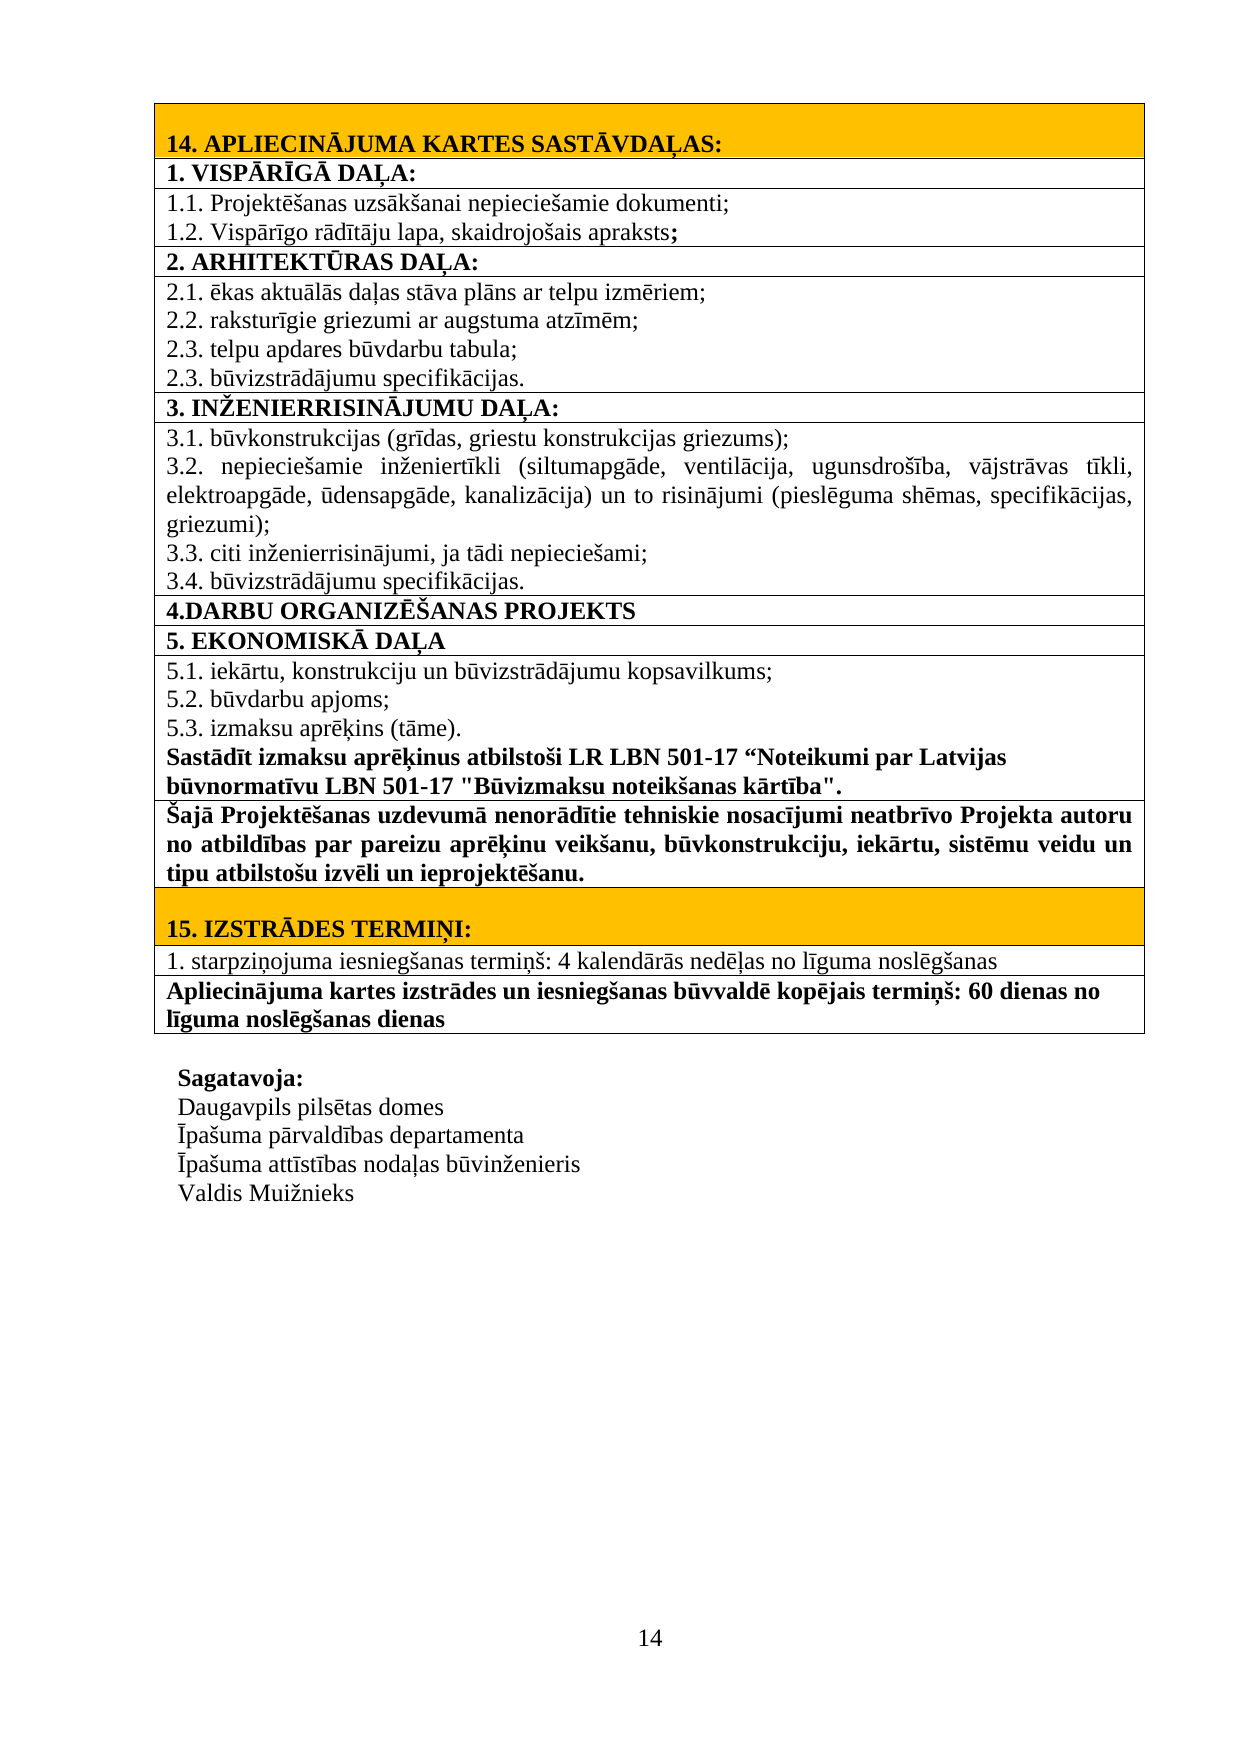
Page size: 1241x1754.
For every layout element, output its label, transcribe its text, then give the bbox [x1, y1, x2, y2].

table_cell 5.1. iekārtu, konstrukciju un būvizstrādājumu kopsavilkums; 5.2. būvdarbu apjoms; 5.3. izmaksu aprēķins (tāme). Sastādīt izmaksu aprēķinus atbilstoši LR LBN 501-17 “Noteikumi par Latvijas būvnormatīvu LBN 501-17 "Būvizmaksu noteikšanas kārtība". [155, 656, 1144, 799]
table_cell Apliecinājuma kartes izstrādes un iesniegšanas būvvaldē kopējais termiņš: 60 dienas no līguma noslēgšanas dienas [155, 976, 1144, 1033]
table_cell 14. APLIECINĀJUMA KARTES SASTĀVDAĻAS: [155, 104, 1144, 157]
text Sagatavoja: [177, 1063, 1122, 1092]
table_cell 3.1. būvkonstrukcijas (grīdas, griestu konstrukcijas griezums); 3.2. nepieciešamie inženiertīkli (siltumapgāde, ventilācija, ugunsdrošība, vājstrāvas tīkli, elektroapgāde, ūdensapgāde, kanalizācija) un to risinājumi (pieslēguma shēmas, specifikācijas, griezumi); 3.3. citi inženierrisinājumi, ja tādi nepieciešami; 3.4. būvizstrādājumu specifikācijas. [155, 423, 1144, 595]
text Valdis Muižnieks [177, 1178, 1122, 1207]
table_cell 4.DARBU ORGANIZĒŠANAS PROJEKTS [155, 596, 1144, 625]
table_cell 1. starpziņojuma iesniegšanas termiņš: 4 kalendārās nedēļas no līguma noslēgšanas [155, 946, 1144, 975]
text Īpašuma pārvaldības departamenta [177, 1121, 1122, 1149]
text Daugavpils pilsētas domes [177, 1092, 1122, 1121]
table_cell 1.1. Projektēšanas uzsākšanai nepieciešamie dokumenti; 1.2. Vispārīgo rādītāju lapa, skaidrojošais apraksts; [155, 189, 1144, 246]
table_cell 15. IZSTRĀDES TERMIŅI: [155, 888, 1144, 945]
table_cell 1. VISPĀRĪGĀ DAĻA: [155, 159, 1144, 187]
table_cell Šajā Projektēšanas uzdevumā nenorādītie tehniskie nosacījumi neatbrīvo Projekta autoru no atbildības par pareizu aprēķinu veikšanu, būvkonstrukciju, iekārtu, sistēmu veidu un tipu atbilstošu izvēli un ieprojektēšanu. [155, 801, 1144, 887]
table_cell 5. EKONOMISKĀ DAĻA [155, 626, 1144, 655]
text Īpašuma attīstības nodaļas būvinženieris [177, 1149, 1122, 1178]
table_cell 2. ARHITEKTŪRAS DAĻA: [155, 247, 1144, 276]
table_cell 2.1. ēkas aktuālās daļas stāva plāns ar telpu izmēriem; 2.2. raksturīgie griezumi ar augstuma atzīmēm; 2.3. telpu apdares būvdarbu tabula; 2.3. būvizstrādājumu specifikācijas. [155, 277, 1144, 392]
table_cell 3. INŽENIERRISINĀJUMU DAĻA: [155, 393, 1144, 422]
